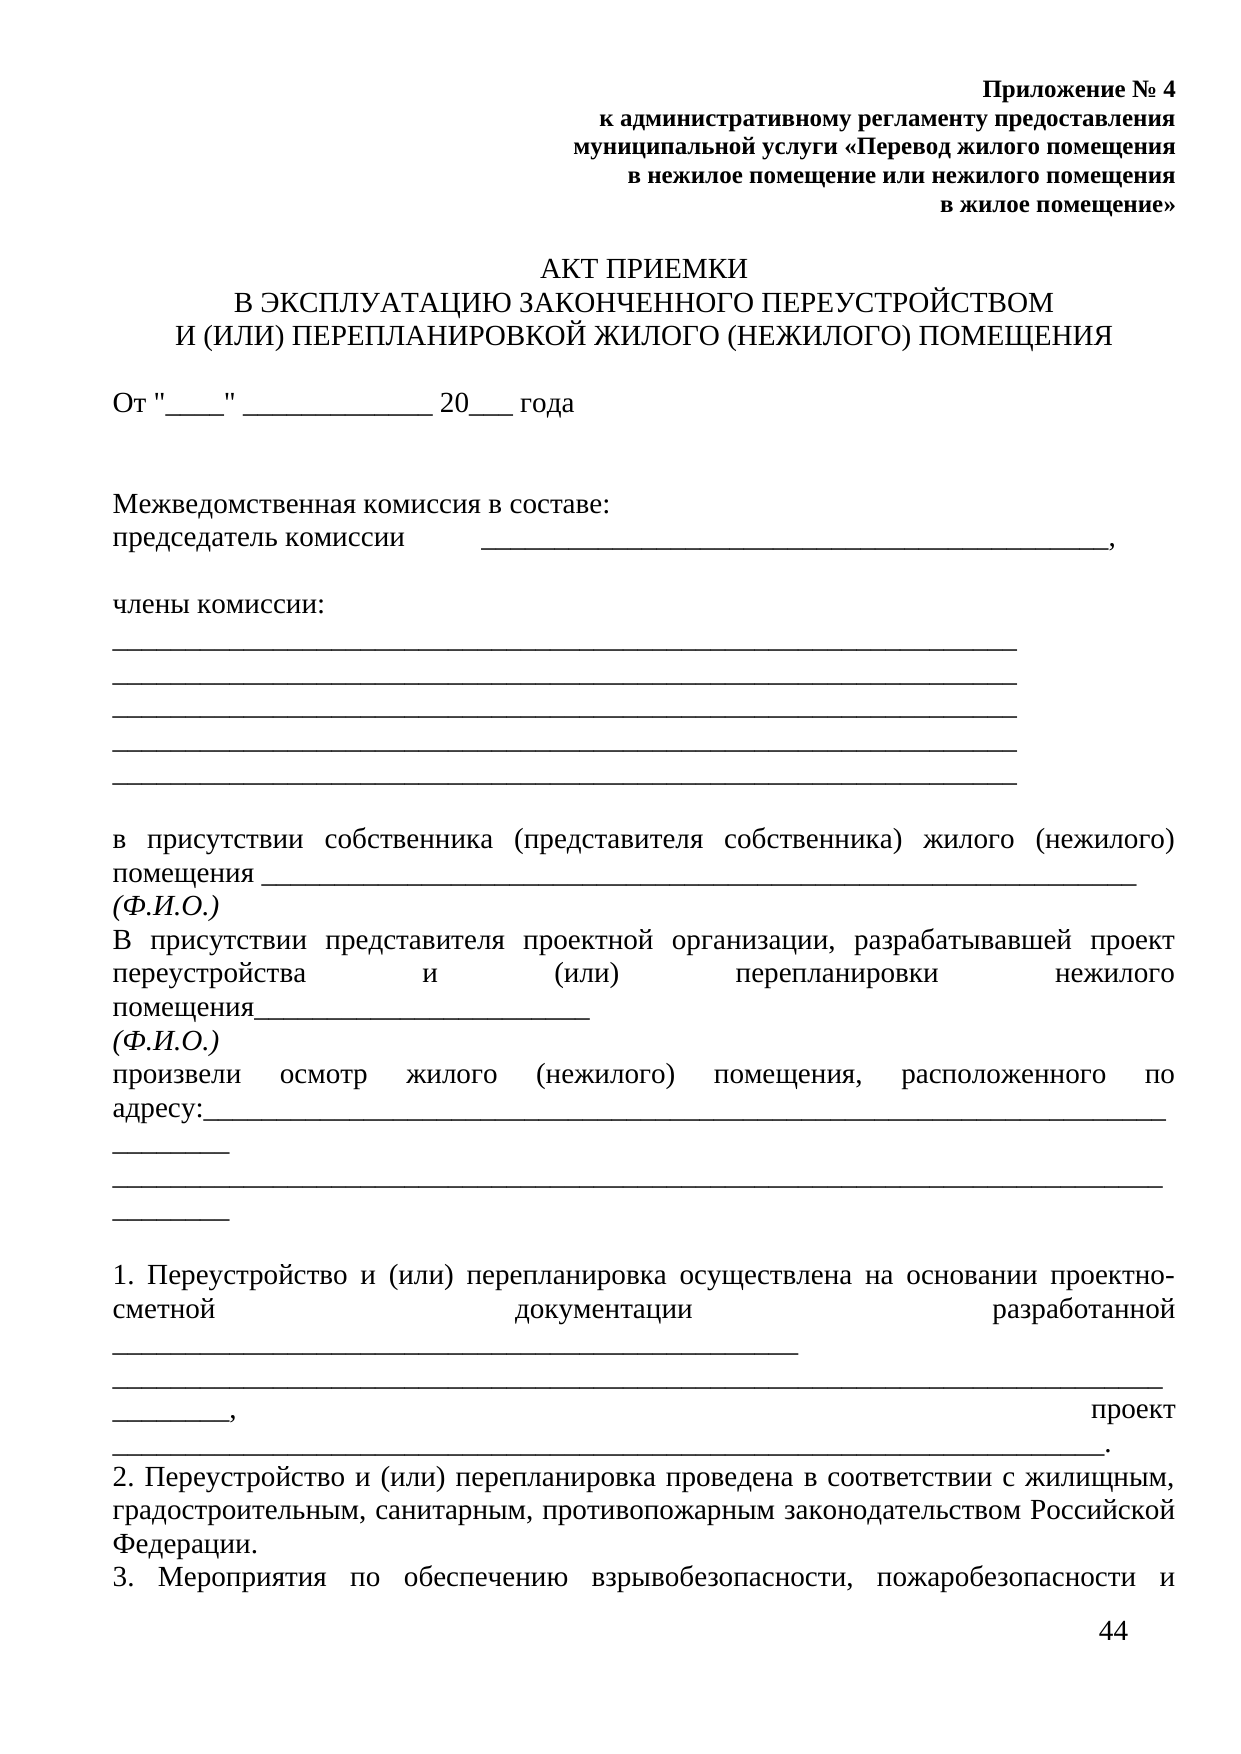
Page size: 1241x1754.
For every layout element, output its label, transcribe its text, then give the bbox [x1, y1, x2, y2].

text ______________________________________________________________ [112, 754, 1176, 788]
text Приложение № 4 [112, 74, 1176, 103]
text Межведомственная комиссия в составе: [112, 486, 1176, 519]
text И (ИЛИ) ПЕРЕПЛАНИРОВКОЙ ЖИЛОГО (НЕЖИЛОГО) ПОМЕЩЕНИЯ [112, 318, 1176, 352]
text ______________________________________________________________ [112, 687, 1176, 721]
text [112, 1559, 1176, 1593]
text АКТ ПРИЕМКИ [112, 251, 1176, 285]
text в нежилое помещение или нежилого помещения [112, 160, 1176, 189]
text произвели осмотр жилого (нежилого) помещения, расположенного по адресу:__________________________________________________________________________ [112, 1056, 1176, 1157]
text (Ф.И.О.) [112, 1023, 1176, 1056]
text 2. Переустройство и (или) перепланировка проведена в соответствии с жилищным, градостроительным, санитарным, противопожарным законодательством Российской Федерации. [112, 1459, 1176, 1559]
text ______________________________________________________________ [112, 620, 1176, 654]
text ______________________________________________________________ [112, 654, 1176, 687]
text председатель комиссии ___________________________________________, [112, 519, 1176, 553]
text (Ф.И.О.) [112, 888, 1176, 922]
text ________________________________________________________________________________ [112, 1157, 1176, 1224]
text в присутствии собственника (представителя собственника) жилого (нежилого) помещения ____________________________________________________________ [112, 821, 1176, 888]
text ________________________________________________________________________________, проект ____________________________________________________________________. [112, 1358, 1176, 1459]
text к административному регламенту предоставления [112, 103, 1176, 131]
text в жилое помещение» [112, 189, 1176, 218]
text муниципальной услуги «Перевод жилого помещения [112, 131, 1176, 160]
text В ЭКСПЛУАТАЦИЮ ЗАКОНЧЕННОГО ПЕРЕУСТРОЙСТВОМ [112, 285, 1176, 318]
text 1. Переустройство и (или) перепланировка осуществлена на основании проектно-сметной документации разработанной _______________________________________________ [112, 1257, 1176, 1358]
text В присутствии представителя проектной организации, разрабатывавшей проект переустройства и (или) перепланировки нежилого помещения_______________________ [112, 922, 1176, 1023]
text ______________________________________________________________ [112, 721, 1176, 754]
text члены комиссии: [112, 587, 1176, 620]
text От "____" _____________ 20___ года [112, 385, 1176, 419]
